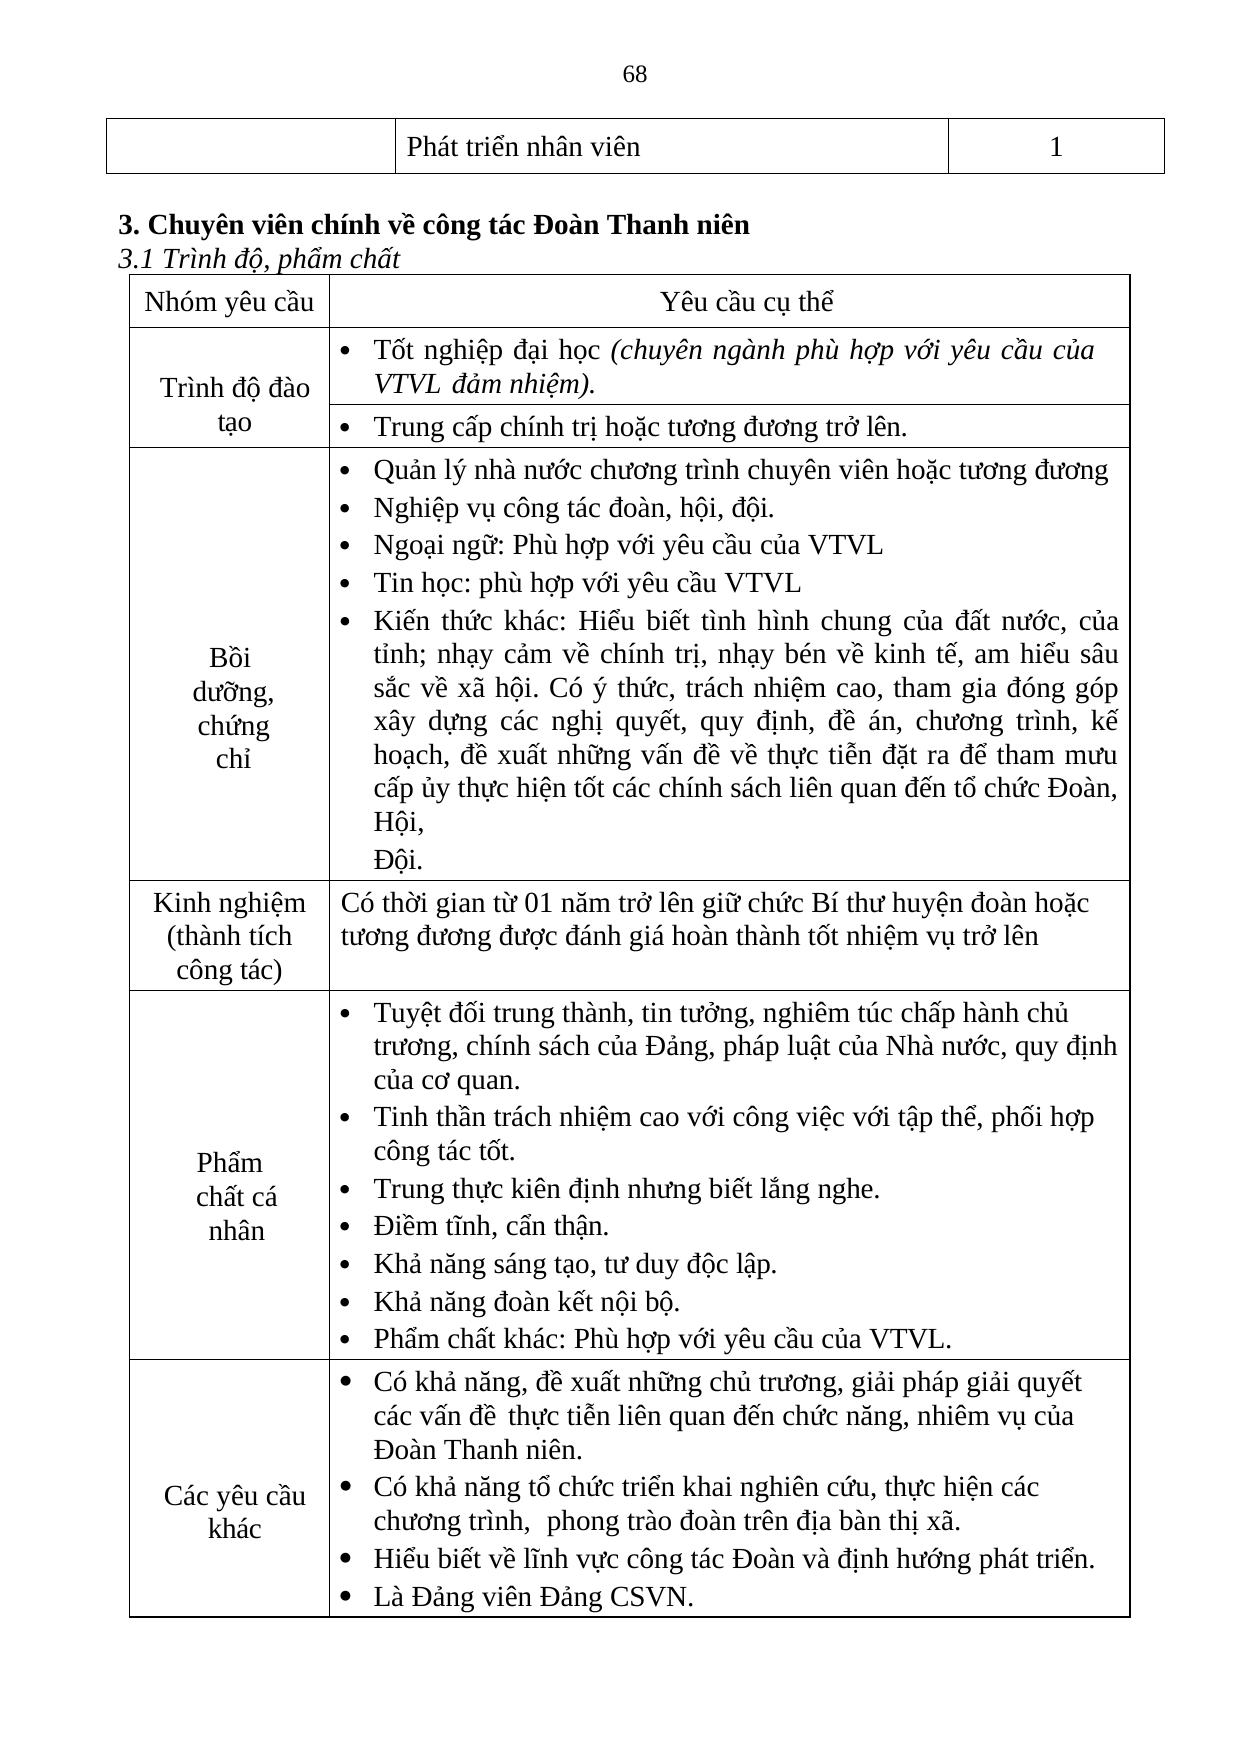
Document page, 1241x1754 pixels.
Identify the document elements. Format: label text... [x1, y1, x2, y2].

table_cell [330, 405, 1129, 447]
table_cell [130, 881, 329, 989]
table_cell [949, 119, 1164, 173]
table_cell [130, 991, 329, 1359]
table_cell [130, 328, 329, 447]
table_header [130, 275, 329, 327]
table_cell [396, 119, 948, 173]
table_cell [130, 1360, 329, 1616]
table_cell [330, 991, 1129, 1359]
text 3. Chuyên viên chính về công tác Đoàn Thanh niên [118, 207, 1152, 241]
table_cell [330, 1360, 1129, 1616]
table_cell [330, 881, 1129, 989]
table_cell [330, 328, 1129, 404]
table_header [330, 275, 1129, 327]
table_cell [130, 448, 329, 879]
text 3.1 Trình độ, phẩm chất [118, 241, 1152, 274]
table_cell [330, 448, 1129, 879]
